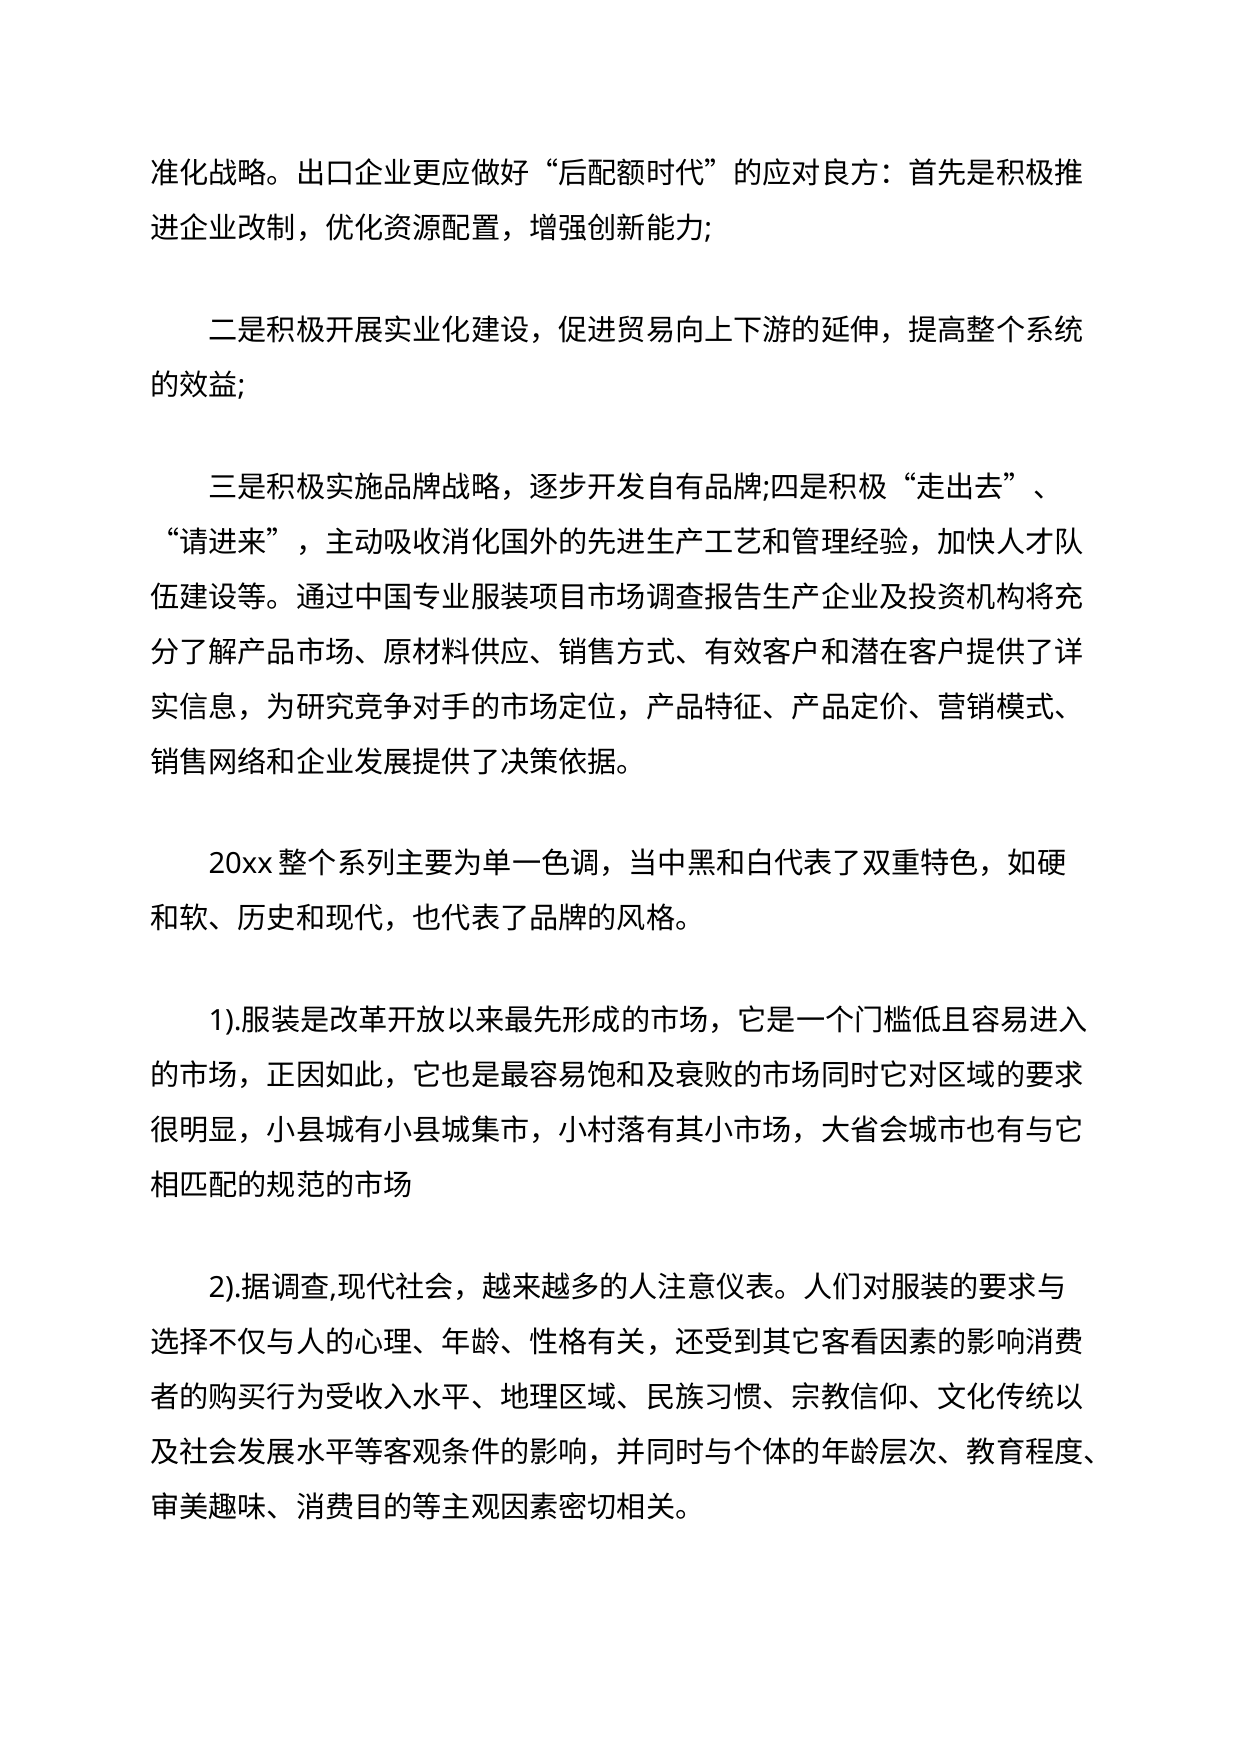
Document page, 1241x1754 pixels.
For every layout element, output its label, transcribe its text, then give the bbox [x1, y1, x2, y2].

text 1).服装是改革开放以来最先形成的市场，它是一个门槛低且容易进入的市场，正因如此，它也是最容易饱和及衰败的市场同时它对区域的要求很明显，小县城有小县城集市，小村落有其小市场，大省会城市也有与它相匹配的规范的市场 [150, 997, 1090, 1204]
text 二是积极开展实业化建设，促进贸易向上下游的延伸，提高整个系统的效益; [150, 307, 1090, 404]
text 2).据调查,现代社会，越来越多的人注意仪表。人们对服装的要求与选择不仅与人的心理、年龄、性格有关，还受到其它客看因素的影响消费者的购买行为受收入水平、地理区域、民族习惯、宗教信仰、文化传统以及社会发展水平等客观条件的影响，并同时与个体的年龄层次、教育程度、审美趣味、消费目的等主观因素密切相关。 [150, 1263, 1090, 1525]
text 20xx整个系列主要为单一色调，当中黑和白代表了双重特色，如硬和软、历史和现代，也代表了品牌的风格。 [150, 840, 1090, 937]
text 三是积极实施品牌战略，逐步开发自有品牌;四是积极“走出去”、“请进来”，主动吸收消化国外的先进生产工艺和管理经验，加快人才队伍建设等。通过中国专业服装项目市场调查报告生产企业及投资机构将充分了解产品市场、原材料供应、销售方式、有效客户和潜在客户提供了详实信息，为研究竞争对手的市场定位，产品特征、产品定价、营销模式、销售网络和企业发展提供了决策依据。 [150, 464, 1090, 781]
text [150, 150, 1090, 247]
